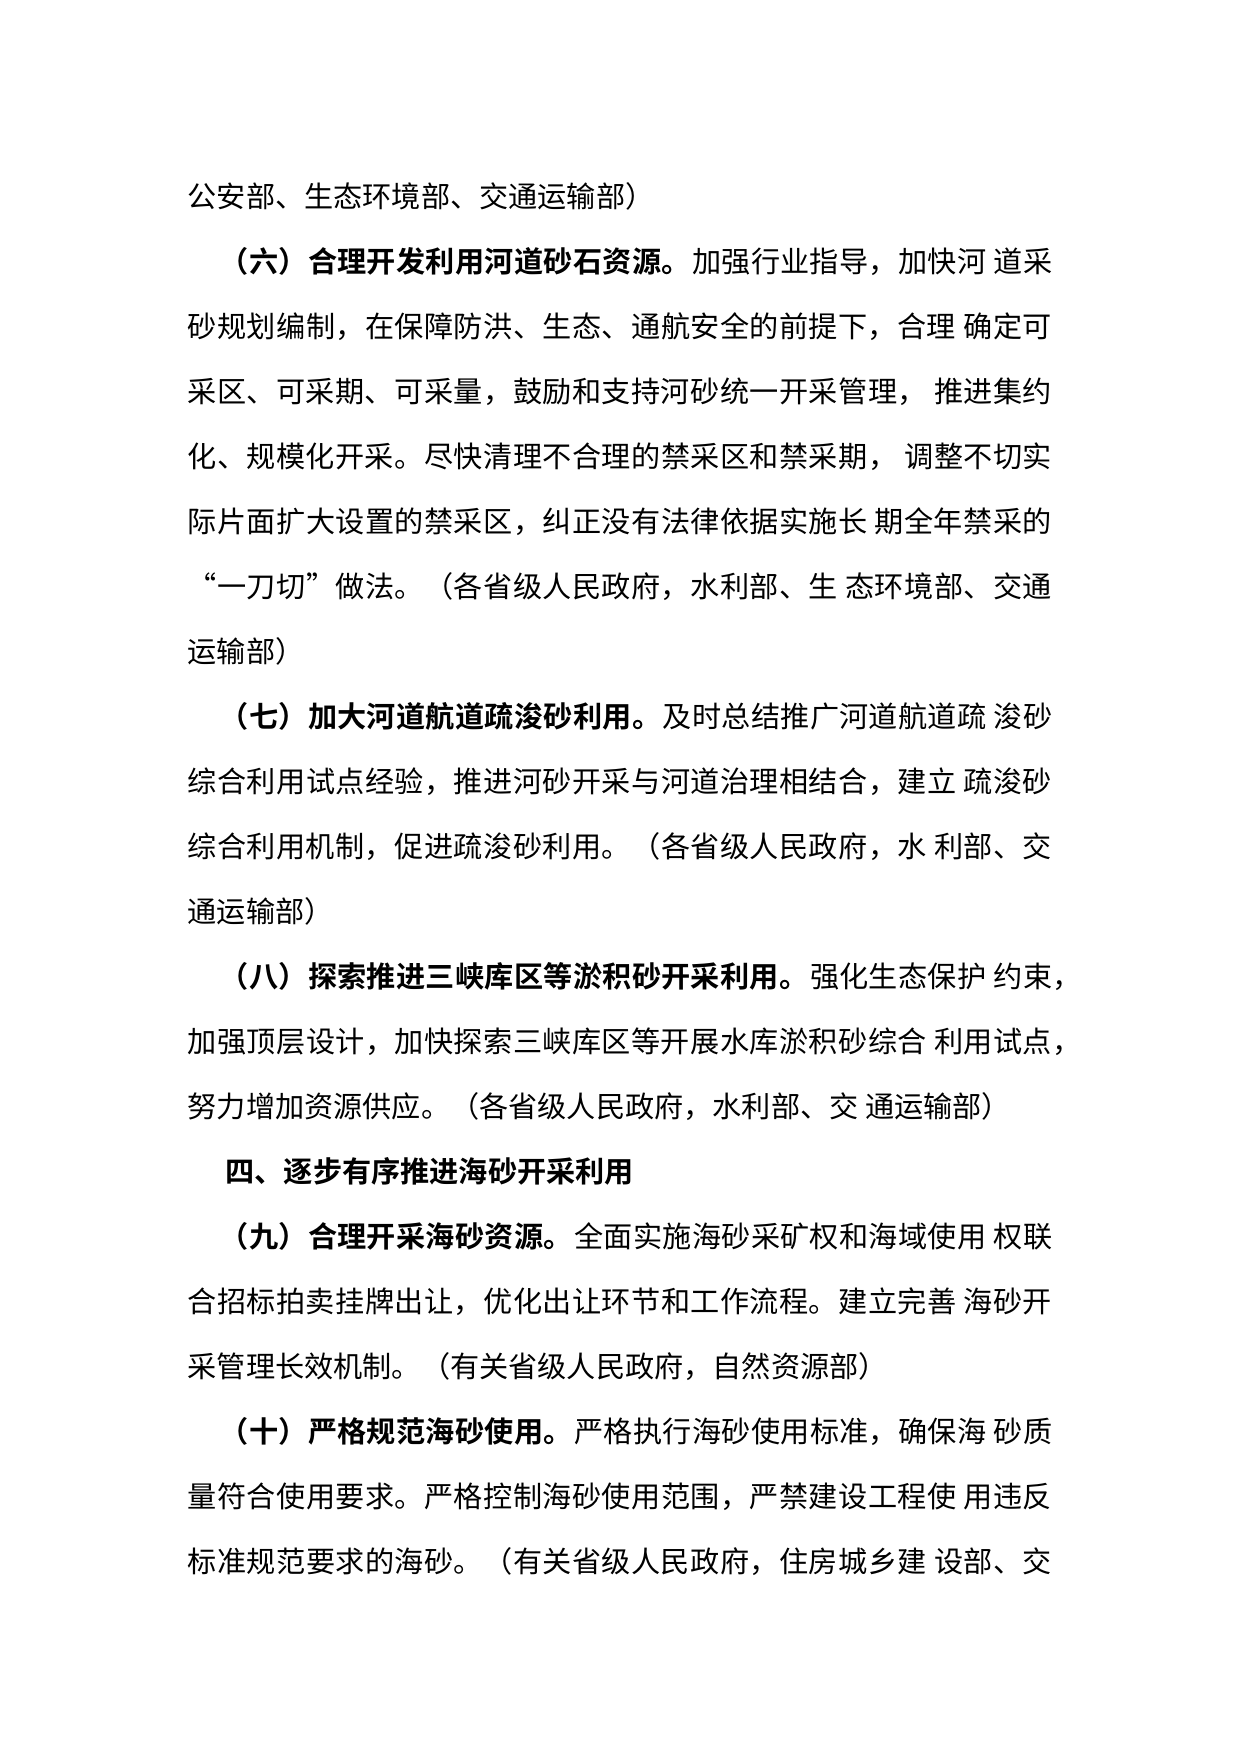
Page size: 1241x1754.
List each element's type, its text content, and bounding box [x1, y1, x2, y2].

text （九）合理开采海砂资源。全面实施海砂采矿权和海域使用 权联合招标拍卖挂牌出让，优化出让环节和工作流程。建立完善 海砂开采管理长效机制。（有关省级人民政府，自然资源部） [187, 1202, 1053, 1397]
text （六）合理开发利用河道砂石资源。加强行业指导，加快河 道采砂规划编制，在保障防洪、生态、通航安全的前提下，合理 确定可采区、可采期、可采量，鼓励和支持河砂统一开采管理， 推进集约化、规模化开采。尽快清理不合理的禁采区和禁采期， 调整不切实际片面扩大设置的禁采区，纠正没有法律依据实施长 期全年禁采的“一刀切”做法。（各省级人民政府，水利部、生 态环境部、交通运输部） [187, 227, 1053, 682]
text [187, 162, 1053, 227]
text （八）探索推进三峡库区等淤积砂开采利用。强化生态保护 约束，加强顶层设计，加快探索三峡库区等开展水库淤积砂综合 利用试点，努力增加资源供应。（各省级人民政府，水利部、交 通运输部） [187, 942, 1053, 1137]
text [187, 1397, 1053, 1592]
text 四、逐步有序推进海砂开采利用 [187, 1137, 1053, 1202]
text （七）加大河道航道疏浚砂利用。及时总结推广河道航道疏 浚砂综合利用试点经验，推进河砂开采与河道治理相结合，建立 疏浚砂综合利用机制，促进疏浚砂利用。（各省级人民政府，水 利部、交通运输部） [187, 682, 1053, 942]
